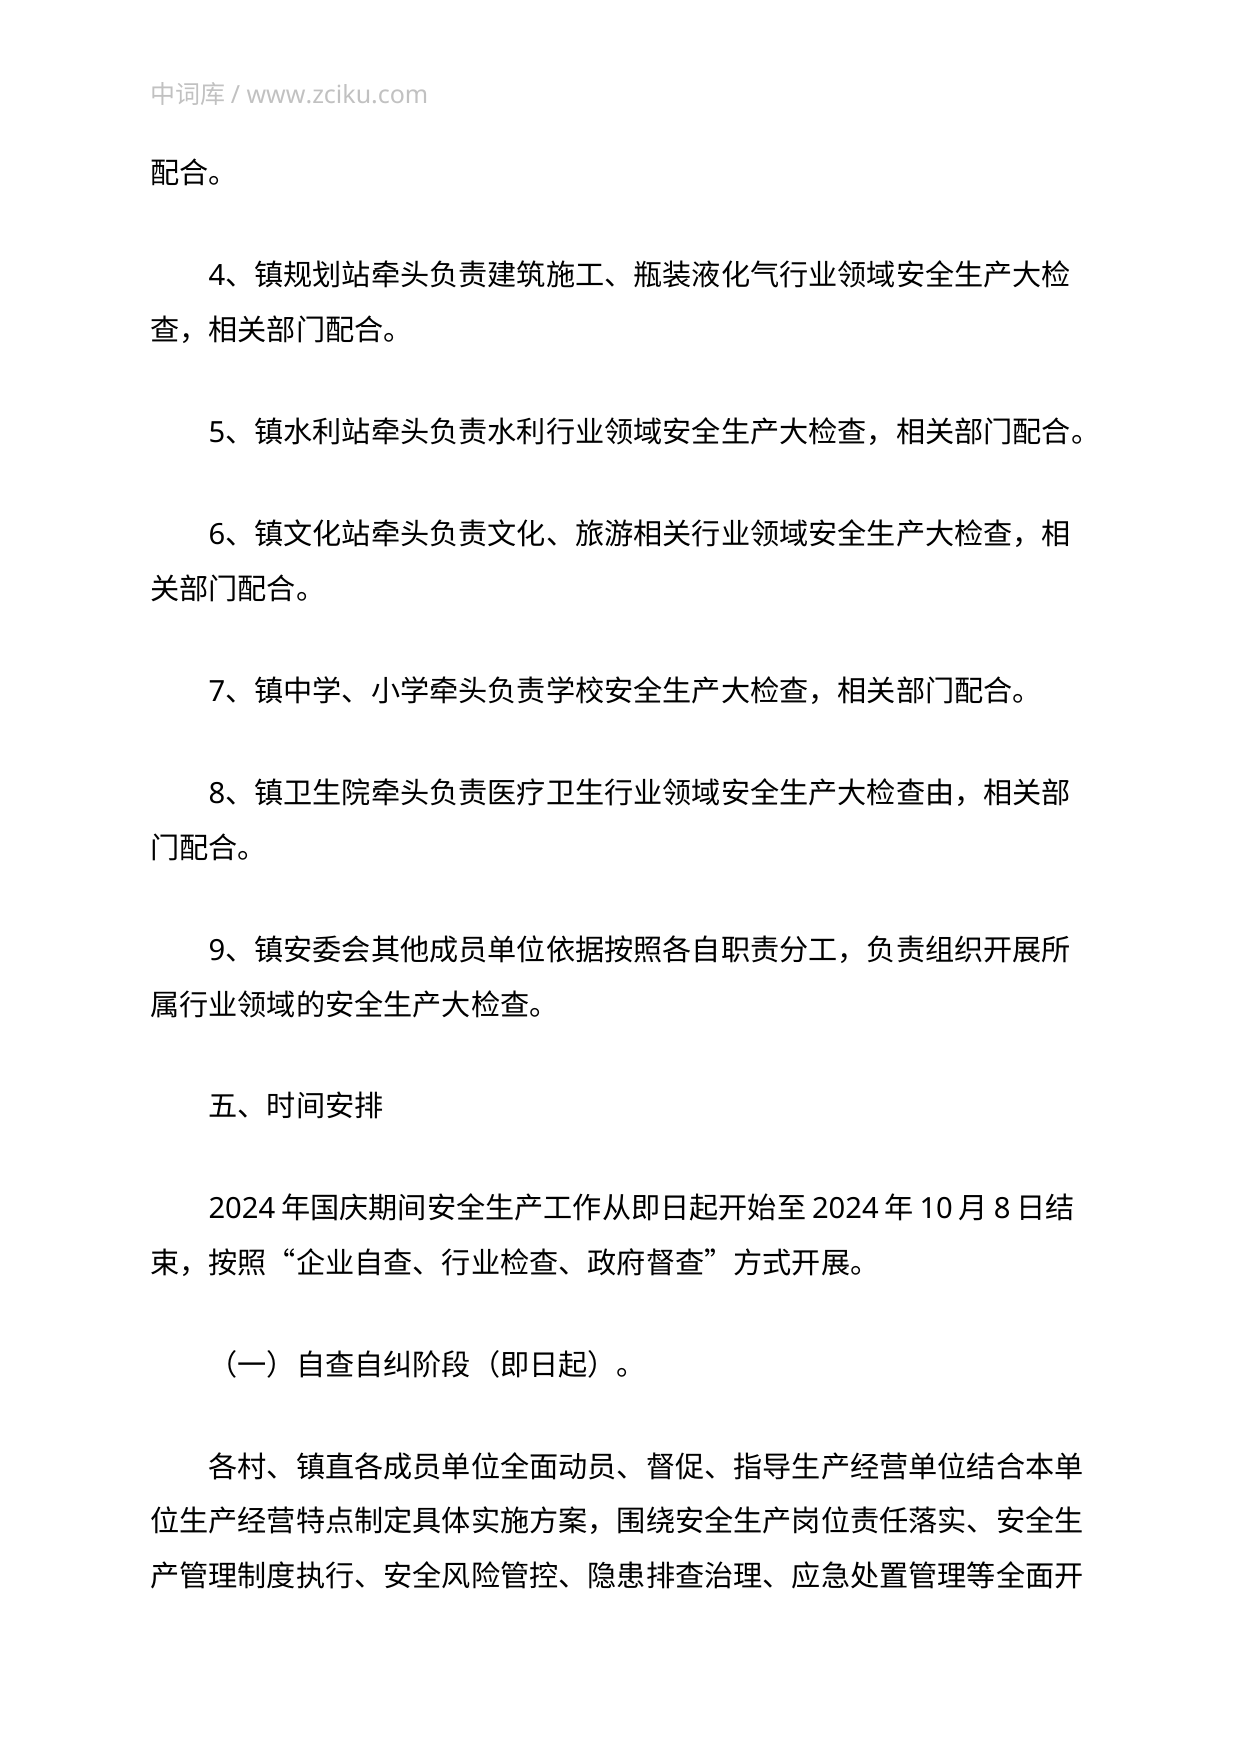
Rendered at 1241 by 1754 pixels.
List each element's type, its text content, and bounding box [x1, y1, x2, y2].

text 4、镇规划站牵头负责建筑施工、瓶装液化气行业领域安全生产大检查，相关部门配合。 [150, 252, 1090, 349]
text 6、镇文化站牵头负责文化、旅游相关行业领域安全生产大检查，相关部门配合。 [150, 511, 1090, 608]
text 9、镇安委会其他成员单位依据按照各自职责分工，负责组织开展所属行业领域的安全生产大检查。 [150, 926, 1090, 1023]
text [150, 1443, 1090, 1595]
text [150, 150, 1090, 192]
text （一）自查自纠阶段（即日起）。 [150, 1341, 1090, 1384]
text 8、镇卫生院牵头负责医疗卫生行业领域安全生产大检查由，相关部门配合。 [150, 769, 1090, 867]
text 7、镇中学、小学牵头负责学校安全生产大检查，相关部门配合。 [150, 667, 1090, 710]
text 2024年国庆期间安全生产工作从即日起开始至2024年10月8日结束，按照“企业自查、行业检查、政府督查”方式开展。 [150, 1184, 1090, 1282]
text 五、时间安排 [150, 1083, 1090, 1125]
text 5、镇水利站牵头负责水利行业领域安全生产大检查，相关部门配合。 [150, 408, 1090, 451]
